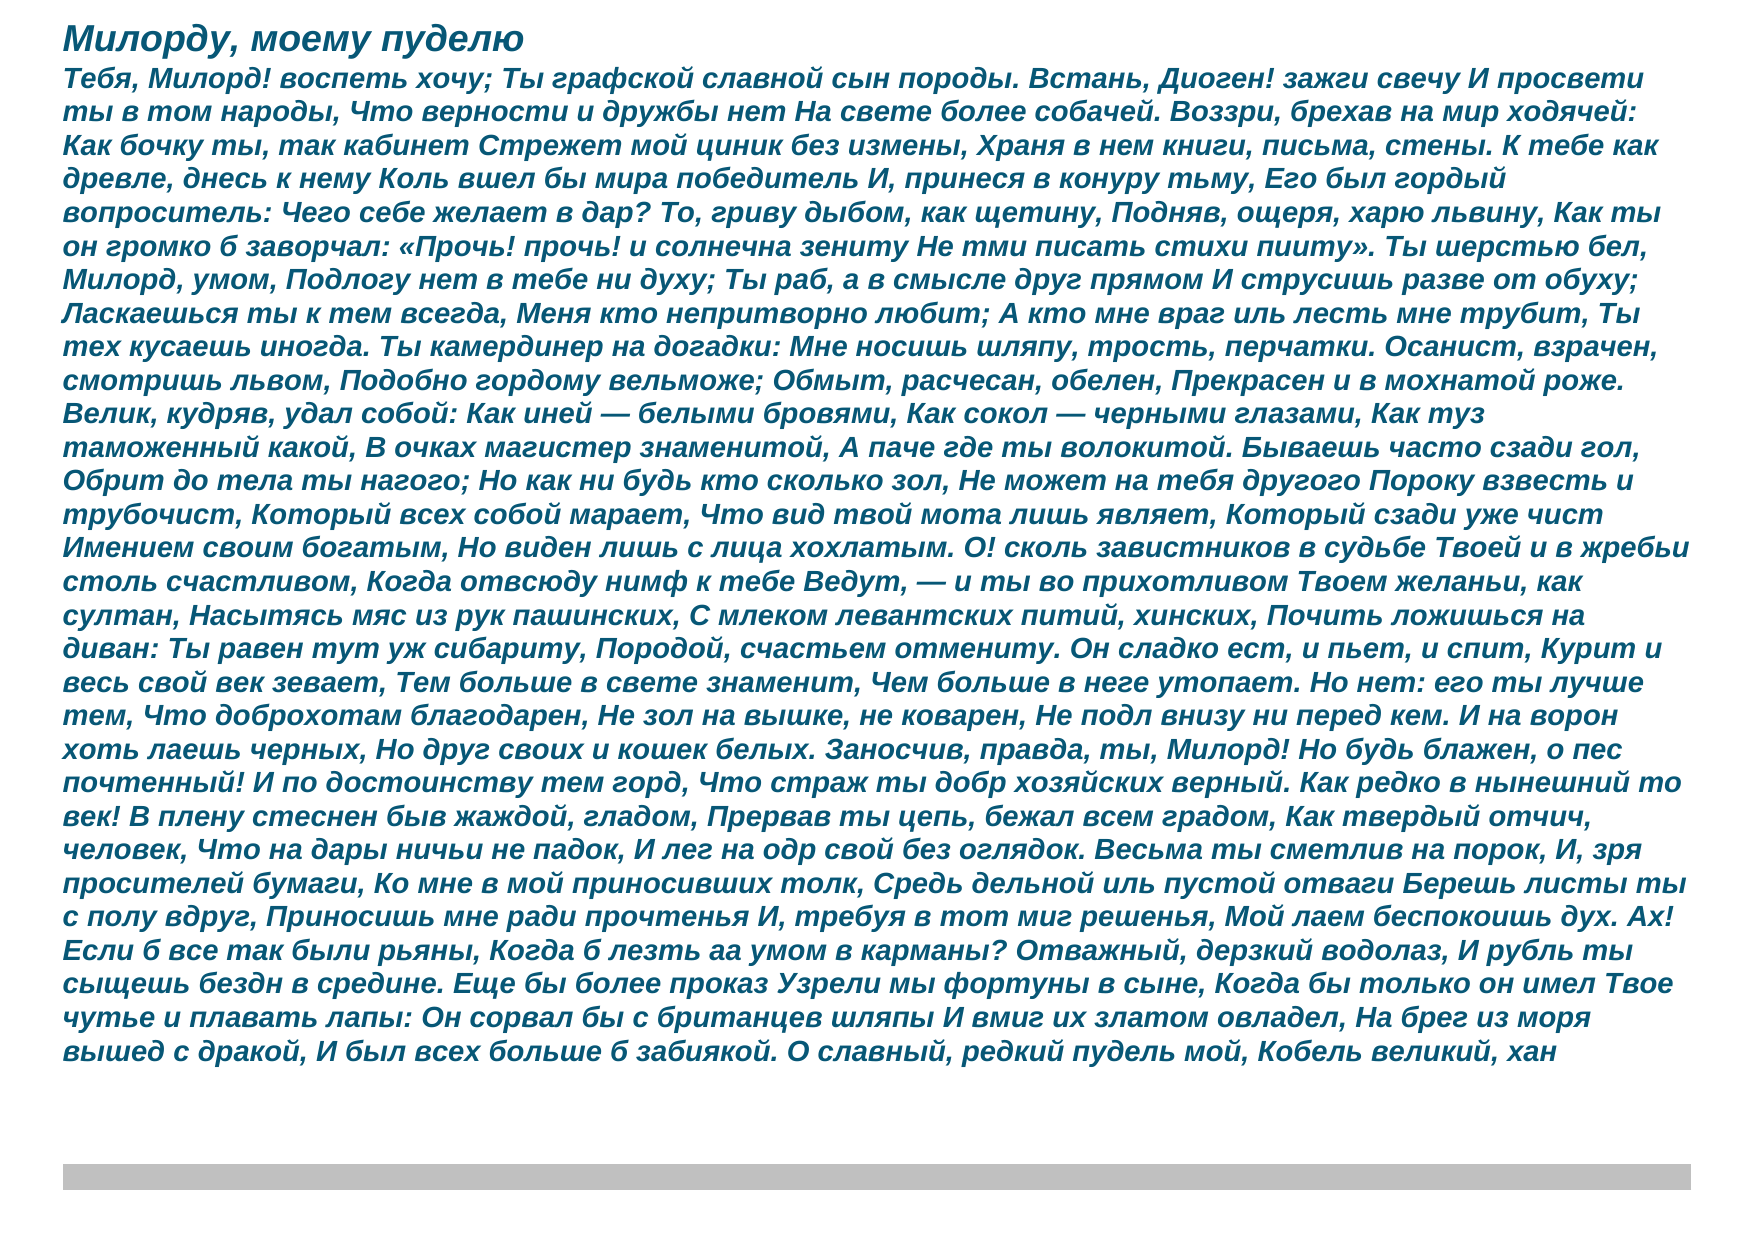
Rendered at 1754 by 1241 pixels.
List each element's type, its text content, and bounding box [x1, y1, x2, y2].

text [62, 61, 1691, 1067]
subtitle Милорду, моему пуделю [62, 17, 1691, 60]
